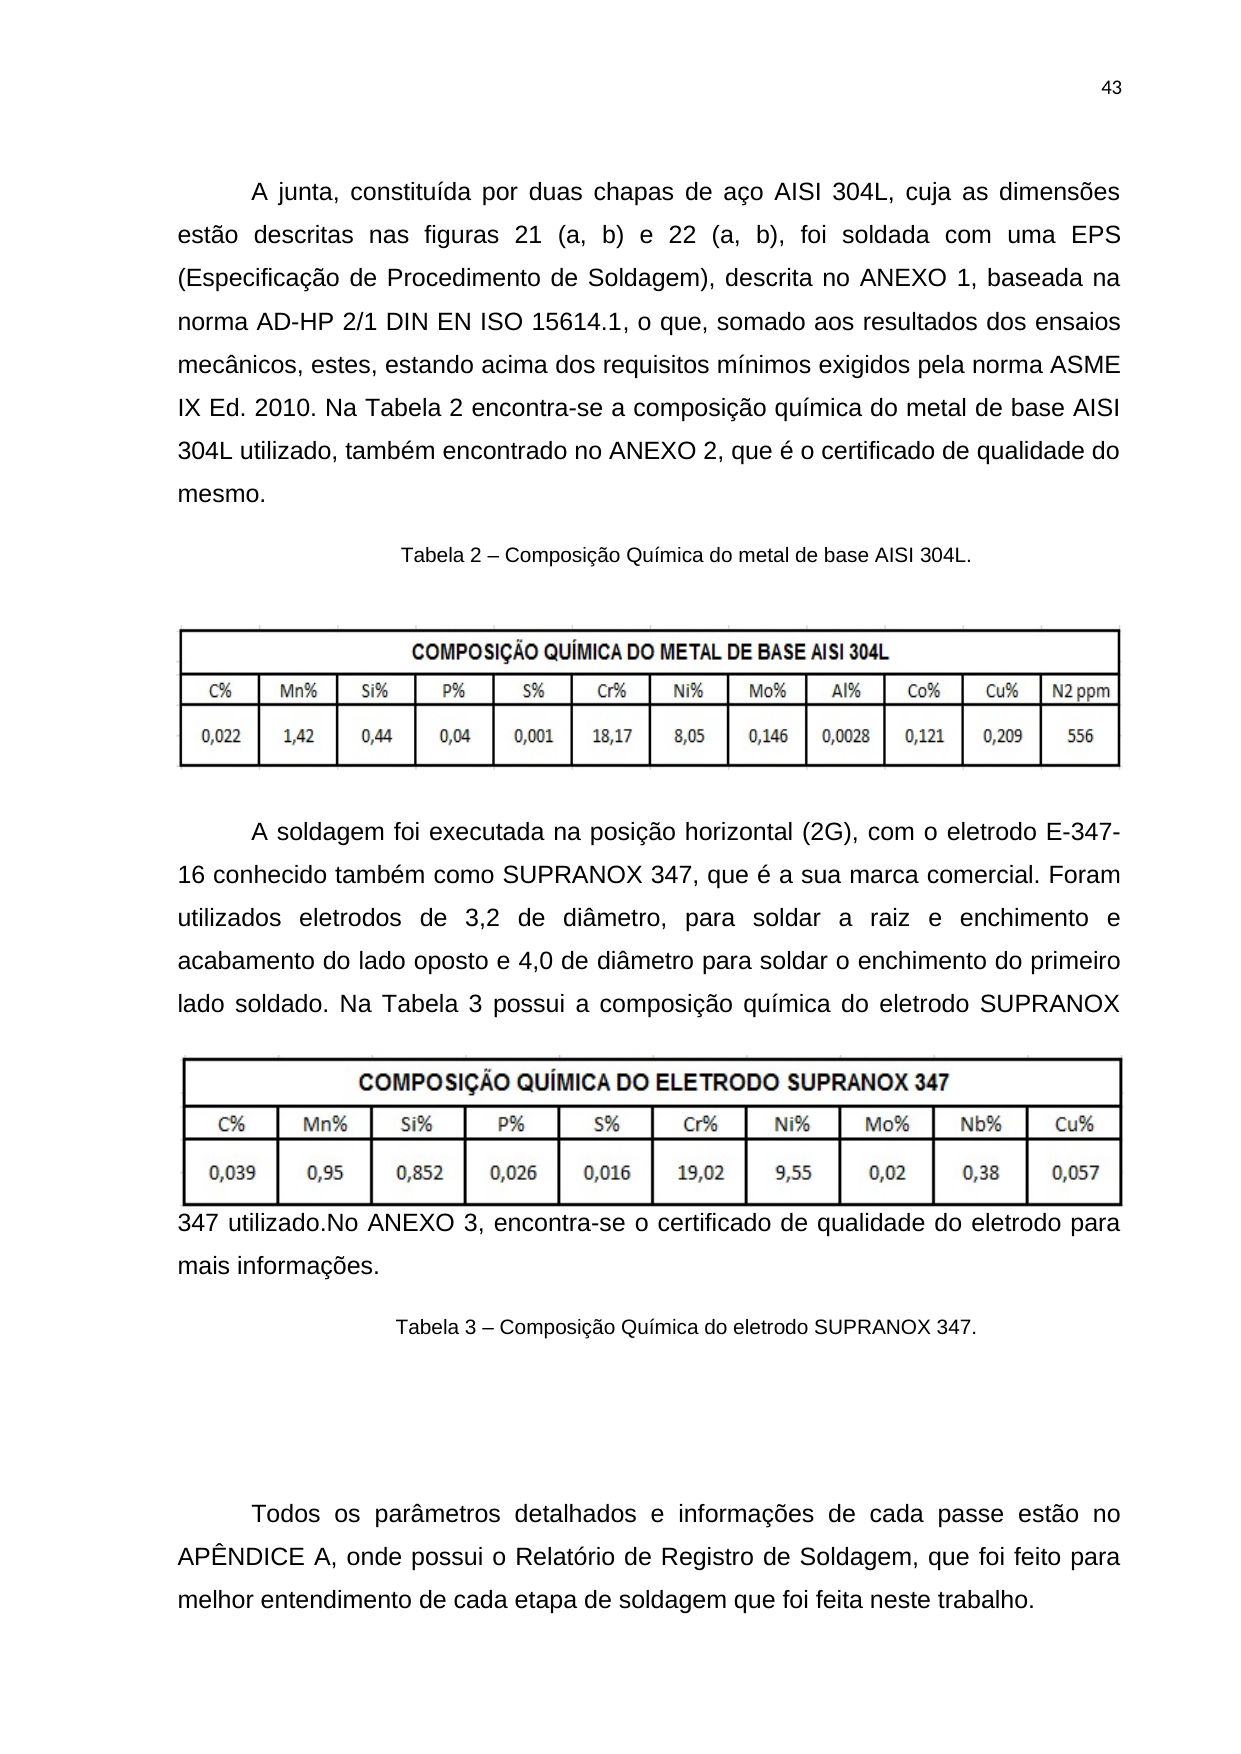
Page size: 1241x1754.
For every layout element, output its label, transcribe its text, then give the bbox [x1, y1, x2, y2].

text Tabela 2 – Composição Química do metal de base AISI 304L. [177, 543, 1122, 567]
picture [180, 1055, 1124, 1208]
text Todos os parâmetros detalhados e informações de cada passe estão no APÊNDICE A, onde possui o Relatório de Registro de Soldagem, que foi feito para melhor entendimento de cada etapa de soldagem que foi feita neste trabalho. [177, 1499, 1122, 1614]
picture [176, 625, 1123, 770]
text Tabela 3 – Composição Química do eletrodo SUPRANOX 347. [177, 1314, 1122, 1338]
text A junta, constituída por duas chapas de aço AISI 304L, cuja as dimensões estão descritas nas figuras 21 (a, b) e 22 (a, b), foi soldada com uma EPS (Especificação de Procedimento de Soldagem), descrita no ANEXO 1, baseada na norma AD-HP 2/1 DIN EN ISO 15614.1, o que, somado aos resultados dos ensaios mecânicos, estes, estando acima dos requisitos mínimos exigidos pela norma ASME IX Ed. 2010. Na Tabela 2 encontra-se a composição química do metal de base AISI 304L utilizado, também encontrado no ANEXO 2, que é o certificado de qualidade do mesmo. [177, 177, 1122, 508]
